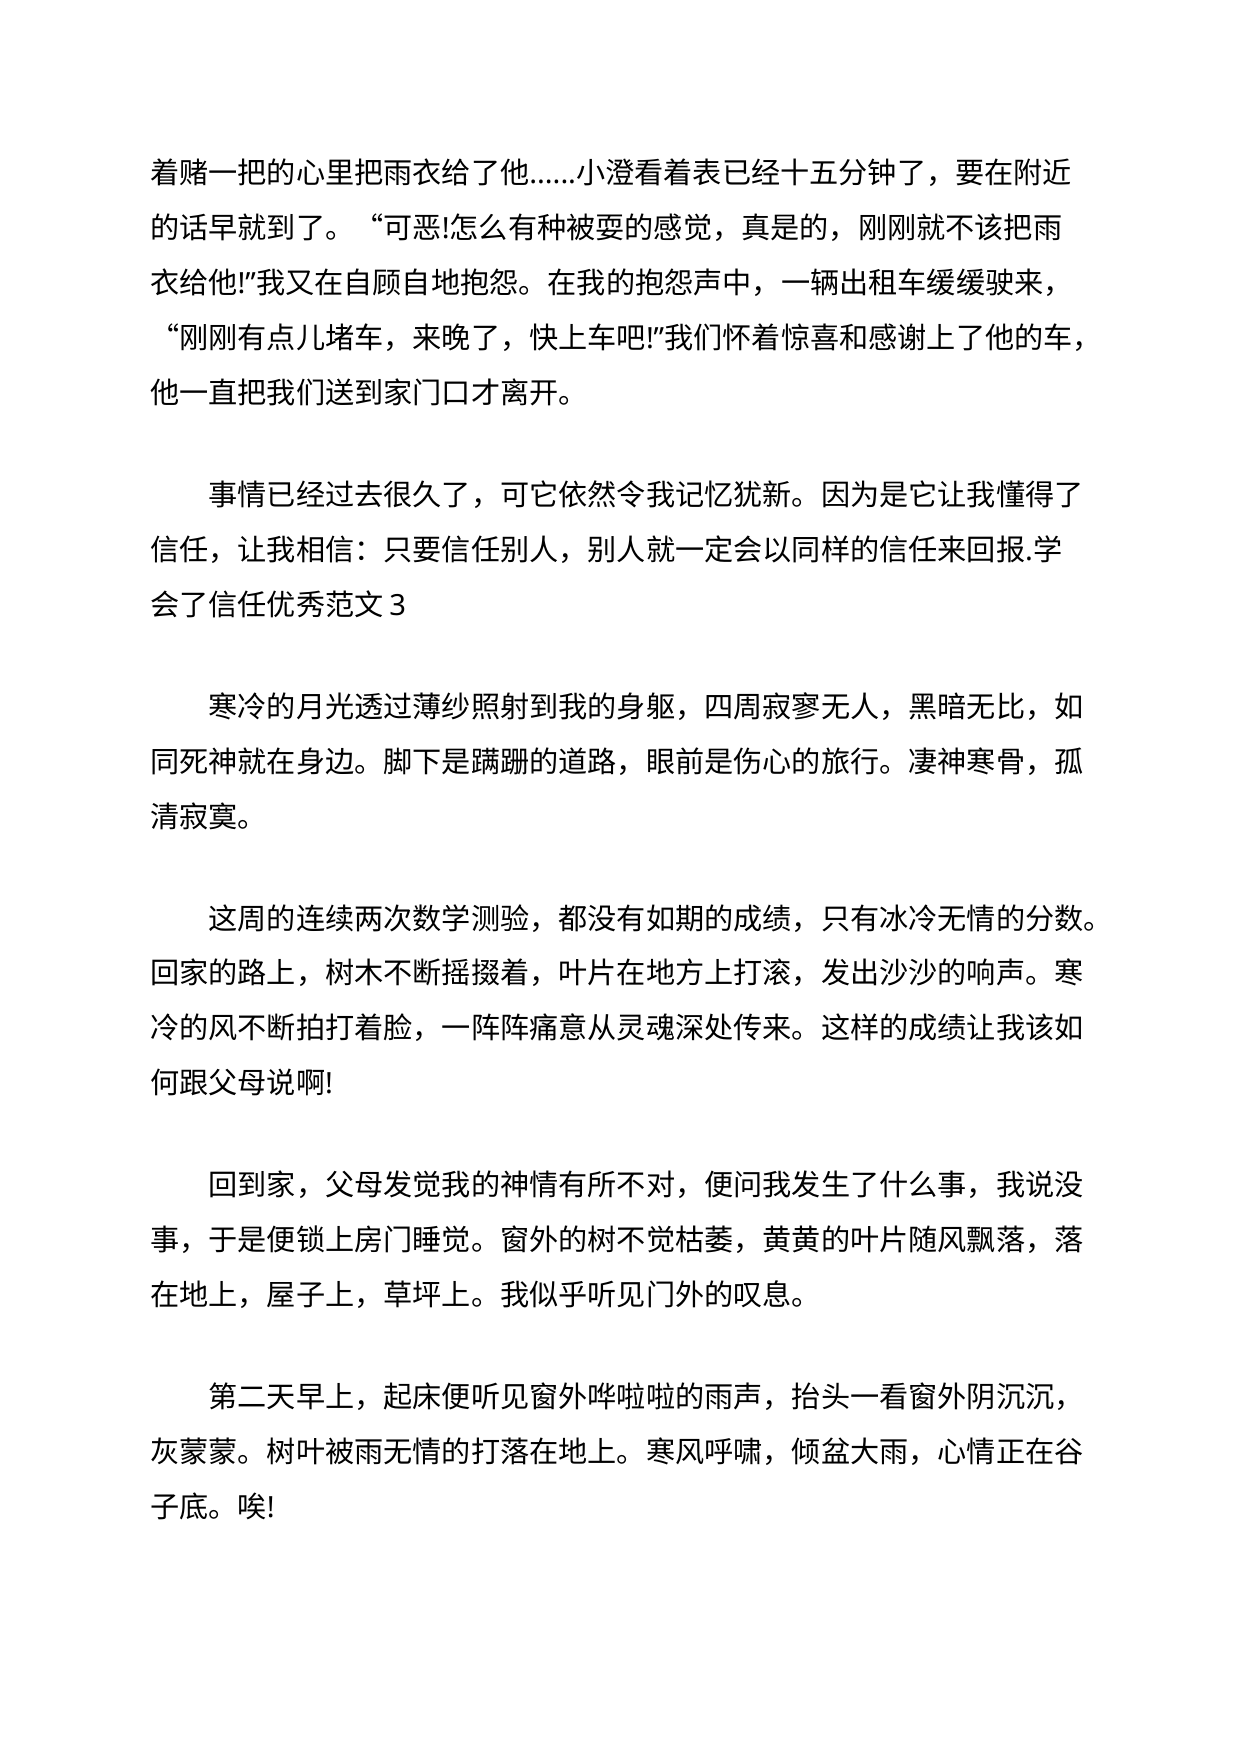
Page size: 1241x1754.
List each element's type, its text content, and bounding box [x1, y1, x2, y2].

text 事情已经过去很久了，可它依然令我记忆犹新。因为是它让我懂得了信任，让我相信：只要信任别人，别人就一定会以同样的信任来回报.学会了信任优秀范文3 [150, 472, 1090, 624]
text 寒冷的月光透过薄纱照射到我的身躯，四周寂寥无人，黑暗无比，如同死神就在身边。脚下是蹒跚的道路，眼前是伤心的旅行。凄神寒骨，孤清寂寞。 [150, 684, 1090, 836]
text 这周的连续两次数学测验，都没有如期的成绩，只有冰冷无情的分数。回家的路上，树木不断摇掇着，叶片在地方上打滚，发出沙沙的响声。寒冷的风不断拍打着脸，一阵阵痛意从灵魂深处传来。这样的成绩让我该如何跟父母说啊! [150, 895, 1090, 1102]
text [150, 150, 1090, 412]
text 回到家，父母发觉我的神情有所不对，便问我发生了什么事，我说没事，于是便锁上房门睡觉。窗外的树不觉枯萎，黄黄的叶片随风飘落，落在地上，屋子上，草坪上。我似乎听见门外的叹息。 [150, 1162, 1090, 1314]
text 第二天早上，起床便听见窗外哗啦啦的雨声，抬头一看窗外阴沉沉，灰蒙蒙。树叶被雨无情的打落在地上。寒风呼啸，倾盆大雨，心情正在谷子底。唉! [150, 1373, 1090, 1526]
